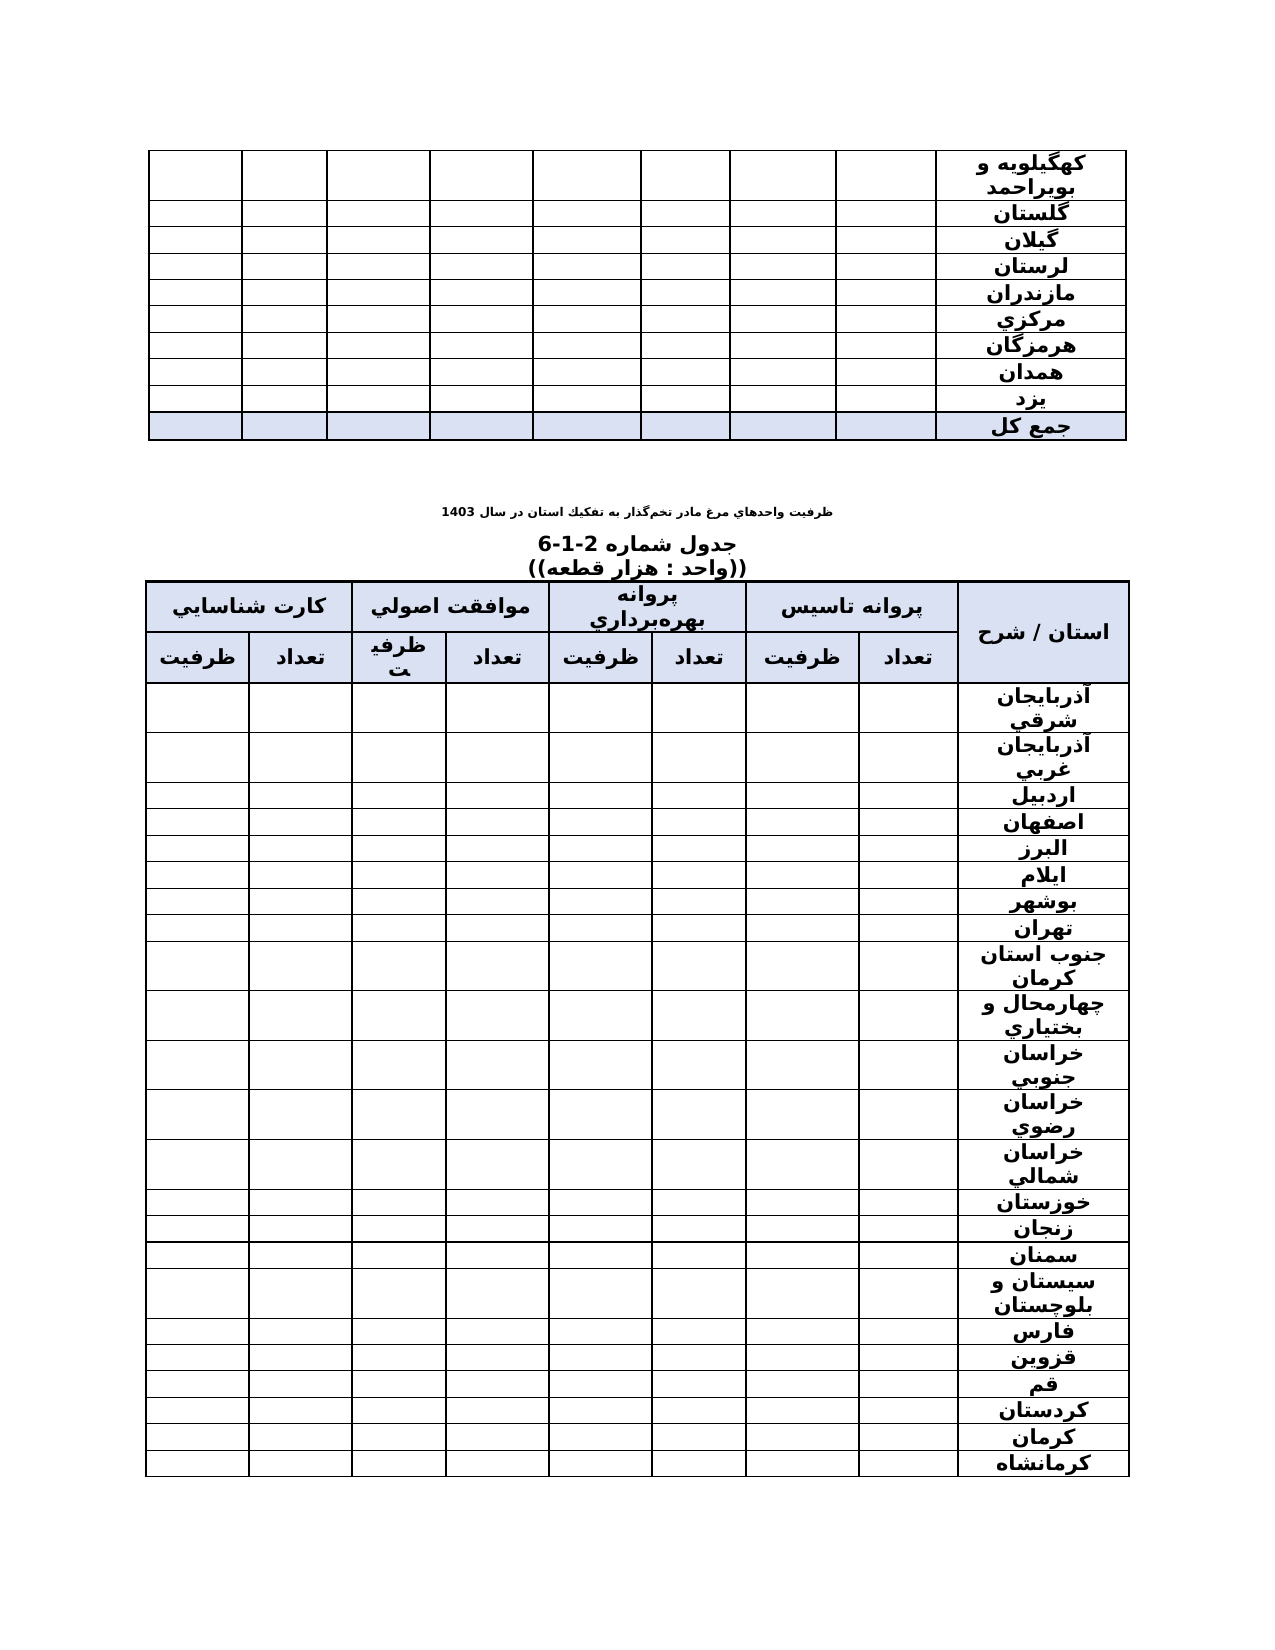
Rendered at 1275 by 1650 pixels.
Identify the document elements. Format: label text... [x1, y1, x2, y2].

table_cell [731, 306, 835, 332]
table_cell ﺟﻤﻊ ﻛﻞ [937, 413, 1125, 439]
table_cell [147, 1451, 248, 1476]
table_cell [653, 1243, 745, 1268]
table_cell [550, 1140, 651, 1188]
table_cell [353, 1190, 445, 1215]
table_cell [550, 1424, 651, 1450]
table_cell [353, 1451, 445, 1476]
table_cell [147, 1319, 248, 1344]
table_cell [653, 915, 745, 941]
table_cell [550, 915, 651, 941]
table_cell [250, 942, 351, 990]
table_cell [353, 1371, 445, 1397]
table_cell [147, 809, 248, 835]
table_cell ﻇﺮﻓﻴﺖ [550, 633, 651, 682]
table_cell [447, 1319, 548, 1344]
table_cell [243, 359, 326, 385]
table_cell [534, 227, 640, 252]
table_cell [150, 254, 241, 279]
table_cell [447, 1090, 548, 1139]
table_cell [147, 1243, 248, 1268]
table_cell ﮔﻠﺴﺘﺎﻥ [937, 201, 1125, 226]
table_cell [447, 836, 548, 861]
table_cell [447, 1345, 548, 1370]
table_cell ﺍﻳﻼﻡ [959, 862, 1128, 888]
table_cell [550, 1398, 651, 1423]
table_cell [243, 386, 326, 411]
table_cell [550, 1345, 651, 1370]
table_cell [447, 1190, 548, 1215]
table_cell [860, 684, 957, 732]
table_cell ﭘﺮﻭﺍﻧﻪ ﺗﺎﺳﻴﺲ [747, 583, 957, 631]
table_cell [150, 151, 241, 199]
table_cell ﻇﺮﻓﻴﺖ [147, 633, 248, 682]
table_cell [550, 1319, 651, 1344]
table_cell [447, 1140, 548, 1188]
table_cell [642, 413, 729, 439]
table_cell [447, 1269, 548, 1317]
table_cell [860, 1424, 957, 1450]
table_cell [653, 684, 745, 732]
table_cell [642, 386, 729, 411]
table_cell [243, 254, 326, 279]
table_cell [860, 991, 957, 1040]
table_cell [550, 783, 651, 808]
table_cell [653, 1269, 745, 1317]
table_cell [150, 386, 241, 411]
table_cell ﻳﺰﺩ [937, 386, 1125, 411]
table_cell [860, 733, 957, 782]
table_cell [653, 1398, 745, 1423]
table_cell [328, 151, 429, 199]
table_cell ﺗﻌﺪﺍﺩ [250, 633, 351, 682]
table_cell [534, 413, 640, 439]
table_cell [860, 1269, 957, 1317]
table_cell [250, 915, 351, 941]
table_cell [353, 889, 445, 914]
table_cell [150, 201, 241, 226]
table_cell [250, 1090, 351, 1139]
table_cell ﺍﺳﺘﺎﻥ / ﺷﺮﺡ [959, 583, 1128, 682]
table_cell [747, 1140, 858, 1188]
table_cell [447, 942, 548, 990]
table_cell [653, 809, 745, 835]
table_cell [534, 254, 640, 279]
table_cell [431, 359, 532, 385]
table_cell [328, 280, 429, 305]
table_cell [243, 413, 326, 439]
table_cell [550, 942, 651, 990]
table_cell [150, 227, 241, 252]
table_cell [447, 889, 548, 914]
table_cell [328, 201, 429, 226]
table_cell [653, 733, 745, 782]
table_cell ﻗﺰﻭﻳﻦ [959, 1345, 1128, 1370]
table_cell ﮔﻴﻼﻥ [937, 227, 1125, 252]
table_cell [243, 280, 326, 305]
table_cell [731, 151, 835, 199]
table_cell ﻣﻮﺍﻓﻘﺖ ﺍﺻﻮﻟﻲ [353, 583, 548, 631]
table_cell [447, 733, 548, 782]
table_cell [747, 862, 858, 888]
table_cell [353, 836, 445, 861]
table_cell [353, 1041, 445, 1089]
table_cell [328, 227, 429, 252]
table_cell [250, 1371, 351, 1397]
table_cell [431, 151, 532, 199]
table_cell [243, 201, 326, 226]
table_cell [150, 280, 241, 305]
table_cell ﺍﻟﺒﺮﺯ [959, 836, 1128, 861]
table_cell [837, 280, 935, 305]
table_cell [250, 1243, 351, 1268]
table_cell [860, 1190, 957, 1215]
table_cell ﺳﻴﺴﺘﺎﻥ ﻭ ﺑﻠﻮﭼﺴﺘﺎﻥ [959, 1269, 1128, 1317]
table_cell ﻛﺎﺭﺕ ﺷﻨﺎﺳﺎﻳﻲ [147, 583, 351, 631]
table_cell [353, 862, 445, 888]
table_cell [747, 915, 858, 941]
table_cell ﻣﺮﻛﺰﻱ [937, 306, 1125, 332]
table_cell [860, 889, 957, 914]
table_cell [447, 1243, 548, 1268]
table_cell [747, 1398, 858, 1423]
table_cell [534, 386, 640, 411]
table_cell [653, 1090, 745, 1139]
table_cell [431, 386, 532, 411]
table_cell [243, 306, 326, 332]
table_cell [431, 201, 532, 226]
table_cell [860, 1398, 957, 1423]
table_cell [250, 1041, 351, 1089]
table_cell جنوب استان کرمان [959, 942, 1128, 990]
table_cell [731, 280, 835, 305]
table_cell [250, 733, 351, 782]
table_cell جدول شماره 2-1-6 ((واحد : هزار قطعه)) [146, 532, 1129, 580]
table_cell [837, 359, 935, 385]
table_cell [747, 1190, 858, 1215]
table_cell [353, 733, 445, 782]
table_cell [147, 1398, 248, 1423]
table_cell [747, 942, 858, 990]
table_cell [837, 306, 935, 332]
table_cell [550, 1090, 651, 1139]
table_cell [550, 1041, 651, 1089]
table_cell [653, 1371, 745, 1397]
table_cell [147, 862, 248, 888]
table_cell [353, 1319, 445, 1344]
table_cell [860, 1090, 957, 1139]
table_header ظرفیت واحدهاي مرغ مادر تخم‌گذار به تفکیك استان در سال 1403 [146, 494, 1129, 532]
table_cell [747, 684, 858, 732]
table_cell [150, 359, 241, 385]
table_cell [550, 733, 651, 782]
table_cell [747, 1371, 858, 1397]
table_cell [534, 280, 640, 305]
table_cell [534, 333, 640, 358]
table_cell [431, 227, 532, 252]
table_cell [860, 915, 957, 941]
table_cell [147, 1269, 248, 1317]
table_cell [731, 359, 835, 385]
table_cell [353, 915, 445, 941]
table_cell [447, 1424, 548, 1450]
table_cell [353, 1269, 445, 1317]
table_cell [353, 1424, 445, 1450]
table_cell [431, 306, 532, 332]
table_cell [731, 254, 835, 279]
table_cell [747, 733, 858, 782]
table_cell [353, 1398, 445, 1423]
table_cell [250, 1216, 351, 1241]
table_cell [353, 1090, 445, 1139]
table_cell [747, 889, 858, 914]
table_cell [653, 1451, 745, 1476]
table_cell [550, 1216, 651, 1241]
table_cell [731, 227, 835, 252]
table_cell [431, 280, 532, 305]
table_cell [147, 1371, 248, 1397]
table_cell [147, 1345, 248, 1370]
table_cell [328, 306, 429, 332]
table_cell ﺗﻌﺪﺍﺩ [860, 633, 957, 682]
table_cell ﺧﺮﺍﺳﺎﻥ ﺭﺿﻮﻱ [959, 1090, 1128, 1139]
table_cell [243, 333, 326, 358]
table_cell [353, 1243, 445, 1268]
table_cell [147, 783, 248, 808]
table_cell [147, 733, 248, 782]
table_cell ﺗﻌﺪﺍﺩ [653, 633, 745, 682]
table_cell [147, 1216, 248, 1241]
table_cell ﭘﺮﻭﺍﻧﻪ ﺑﻬﺮﻩﺑﺮﺩﺍﺭﻱ [550, 583, 745, 631]
table_cell ﺧﺮﺍﺳﺎﻥ ﺟﻨﻮﺑﻲ [959, 1041, 1128, 1089]
table_cell [147, 1190, 248, 1215]
table_cell [147, 942, 248, 990]
table_cell [147, 1424, 248, 1450]
table_cell [731, 201, 835, 226]
table_cell [150, 413, 241, 439]
table_cell [250, 1269, 351, 1317]
table_cell [860, 942, 957, 990]
table_cell [653, 991, 745, 1040]
table_cell [250, 1424, 351, 1450]
table_cell [353, 809, 445, 835]
table_cell [837, 386, 935, 411]
table_cell [431, 333, 532, 358]
table_cell [550, 809, 651, 835]
table_cell ﺳﻤﻨﺎﻥ [959, 1243, 1128, 1268]
table_cell [747, 1424, 858, 1450]
table_cell [837, 254, 935, 279]
table_cell [653, 783, 745, 808]
table_cell [353, 1140, 445, 1188]
table_cell [747, 783, 858, 808]
table_cell [250, 1451, 351, 1476]
table_cell [837, 227, 935, 252]
table_cell [653, 862, 745, 888]
table_cell [642, 201, 729, 226]
table_cell [250, 684, 351, 732]
table_cell [550, 836, 651, 861]
table_cell [837, 413, 935, 439]
table_cell ﻇﺮﻓﻴﺖ [747, 633, 858, 682]
table_cell [447, 1451, 548, 1476]
table_cell [860, 1451, 957, 1476]
table_cell [447, 915, 548, 941]
table_cell [747, 1243, 858, 1268]
table_cell [747, 1451, 858, 1476]
table_cell [731, 386, 835, 411]
table_cell ﻫﺮﻣﺰﮔﺎﻥ [937, 333, 1125, 358]
table_cell [447, 862, 548, 888]
table_cell ﭼﻬﺎﺭﻣﺤﺎﻝ ﻭ ﺑﺨﺘﻴﺎﺭﻱ [959, 991, 1128, 1040]
table_cell [653, 942, 745, 990]
table_cell [642, 151, 729, 199]
table_cell ﻛﺮﺩﺳﺘﺎﻥ [959, 1398, 1128, 1423]
table_cell [147, 889, 248, 914]
table_cell ﺗﻌﺪﺍﺩ [447, 633, 548, 682]
table_cell [860, 1243, 957, 1268]
table_cell [534, 151, 640, 199]
table_cell [550, 684, 651, 732]
table_cell [147, 836, 248, 861]
table_cell [243, 151, 326, 199]
table_cell ﺁﺫﺭﺑﺎﻳﺠﺎﻥ ﻏﺮﺑﻲ [959, 733, 1128, 782]
table_cell [250, 889, 351, 914]
table_cell [147, 684, 248, 732]
table_cell [147, 1140, 248, 1188]
table_cell ﺍﺭﺩﺑﻴﻞ [959, 783, 1128, 808]
table_cell [328, 333, 429, 358]
table_cell [147, 991, 248, 1040]
table_cell [534, 359, 640, 385]
table_cell [353, 684, 445, 732]
table_cell [731, 413, 835, 439]
table_cell [653, 1216, 745, 1241]
table_cell [447, 1371, 548, 1397]
table_cell ﺧﺮﺍﺳﺎﻥ ﺷﻤﺎﻟﻲ [959, 1140, 1128, 1188]
table_cell [447, 991, 548, 1040]
table_cell [747, 1216, 858, 1241]
table_cell ﺍﺻﻔﻬﺎﻥ [959, 809, 1128, 835]
table_cell ﻇﺮﻓﻴﺖ [353, 633, 445, 682]
table_cell [642, 333, 729, 358]
table_cell [447, 1216, 548, 1241]
table_cell [250, 1140, 351, 1188]
table_cell [860, 1216, 957, 1241]
table_cell [534, 201, 640, 226]
table_cell [431, 413, 532, 439]
table_cell [837, 151, 935, 199]
table_cell [860, 809, 957, 835]
table_cell [747, 1269, 858, 1317]
table_cell [250, 991, 351, 1040]
table_cell ﻛﻬﮕﻴﻠﻮﻳﻪ ﻭ ﺑﻮﻳﺮﺍﺣﻤﺪ [937, 151, 1125, 199]
table_cell [328, 386, 429, 411]
table_cell [653, 1424, 745, 1450]
table_cell ﺑﻮﺷﻬﺮ [959, 889, 1128, 914]
table_cell [431, 254, 532, 279]
table_cell [147, 1041, 248, 1089]
table_cell [328, 359, 429, 385]
table_cell [328, 254, 429, 279]
table_cell [447, 1398, 548, 1423]
table_cell [860, 1371, 957, 1397]
table_cell [747, 1319, 858, 1344]
table_cell ﻫﻤﺪﺍﻥ [937, 359, 1125, 385]
table_cell [150, 306, 241, 332]
table_cell [550, 991, 651, 1040]
table_cell [731, 333, 835, 358]
table_cell [860, 1140, 957, 1188]
table_cell ﺁﺫﺭﺑﺎﻳﺠﺎﻥ ﺷﺮﻗﻲ [959, 684, 1128, 732]
table_cell [250, 862, 351, 888]
table_cell [250, 783, 351, 808]
table_cell ﻣﺎﺯﻧﺪﺭﺍﻥ [937, 280, 1125, 305]
table_cell [653, 1041, 745, 1089]
table_cell ﺯﻧﺠﺎﻥ [959, 1216, 1128, 1241]
table_cell [642, 306, 729, 332]
table_cell [860, 836, 957, 861]
table_cell [147, 915, 248, 941]
table_cell [250, 1345, 351, 1370]
table_cell [860, 1041, 957, 1089]
table_cell [747, 836, 858, 861]
table_cell ﻗﻢ [959, 1371, 1128, 1397]
table_cell [447, 1041, 548, 1089]
table_cell [550, 1243, 651, 1268]
table_cell [653, 1140, 745, 1188]
table_cell [642, 227, 729, 252]
table_cell [747, 991, 858, 1040]
table_cell [250, 836, 351, 861]
table_cell [747, 809, 858, 835]
table_cell [150, 333, 241, 358]
table_cell [642, 280, 729, 305]
table_cell [653, 836, 745, 861]
table_cell ﺗﻬﺮﺍﻥ [959, 915, 1128, 941]
table_cell ﻟﺮﺳﺘﺎﻥ [937, 254, 1125, 279]
table_cell [550, 1371, 651, 1397]
table_cell [860, 862, 957, 888]
table_cell [642, 254, 729, 279]
table_cell [653, 1345, 745, 1370]
table_cell [328, 413, 429, 439]
table_cell [353, 1216, 445, 1241]
table_cell [860, 1345, 957, 1370]
table_cell [353, 991, 445, 1040]
table_cell ﻛﺮﻣﺎﻧﺸﺎﻩ [959, 1451, 1128, 1476]
table_cell ﻓﺎﺭﺱ [959, 1319, 1128, 1344]
table_cell [447, 684, 548, 732]
table_cell [447, 809, 548, 835]
table_cell [534, 306, 640, 332]
table_cell [653, 889, 745, 914]
table_cell [860, 783, 957, 808]
table_cell [860, 1319, 957, 1344]
table_cell [837, 333, 935, 358]
table_cell [353, 942, 445, 990]
table_cell ﻛﺮﻣﺎﻥ [959, 1424, 1128, 1450]
table_cell [353, 1345, 445, 1370]
table_cell ﺧﻮﺯﺳﺘﺎﻥ [959, 1190, 1128, 1215]
table_cell [642, 359, 729, 385]
table_cell [250, 1398, 351, 1423]
table_cell [550, 1451, 651, 1476]
table_cell [550, 1269, 651, 1317]
table_cell [837, 201, 935, 226]
table_cell [550, 862, 651, 888]
table_cell [550, 1190, 651, 1215]
table_cell [250, 1319, 351, 1344]
table_cell [747, 1041, 858, 1089]
table_cell [747, 1345, 858, 1370]
table_cell [353, 783, 445, 808]
table_cell [447, 783, 548, 808]
table_cell [653, 1190, 745, 1215]
table_cell [243, 227, 326, 252]
table_cell [550, 889, 651, 914]
table_cell [653, 1319, 745, 1344]
table_cell [250, 809, 351, 835]
table_cell [147, 1090, 248, 1139]
table_cell [747, 1090, 858, 1139]
table_cell [250, 1190, 351, 1215]
